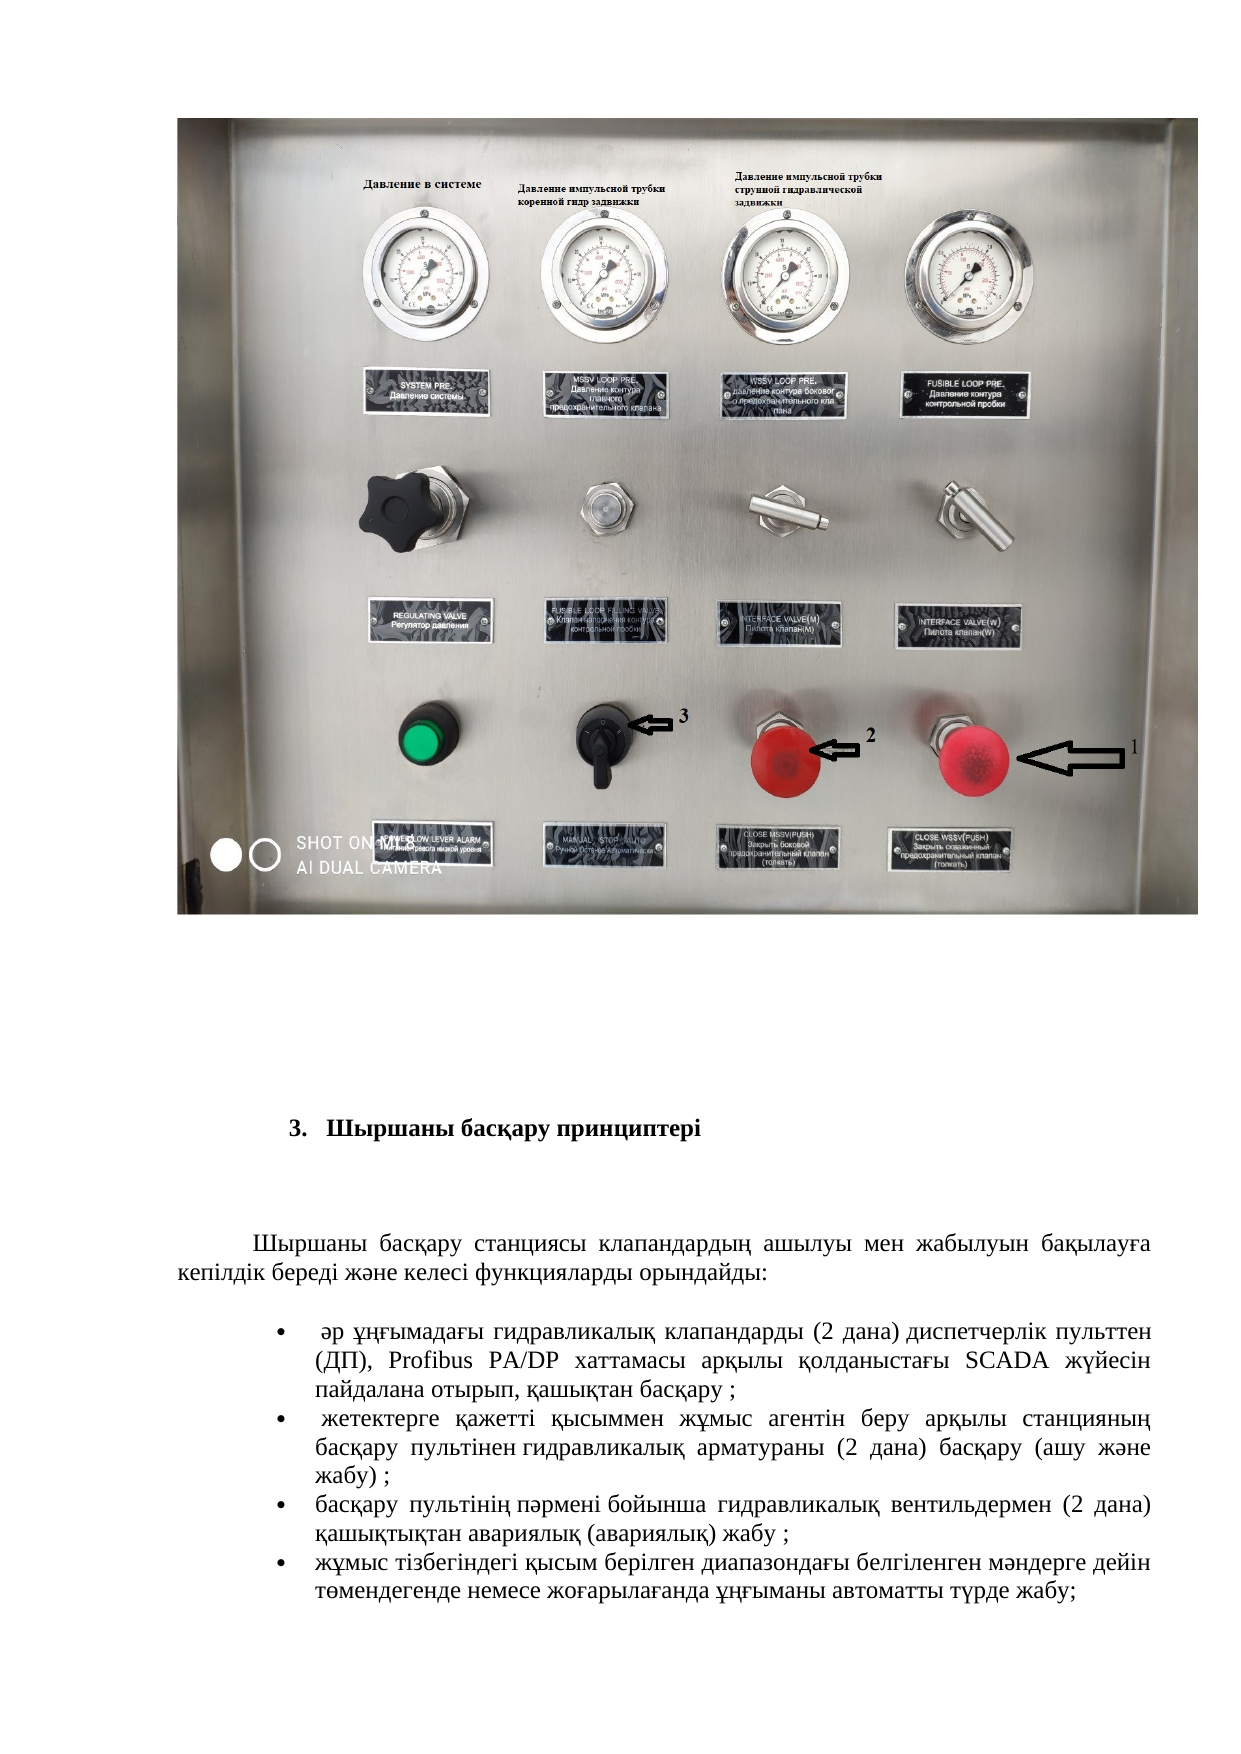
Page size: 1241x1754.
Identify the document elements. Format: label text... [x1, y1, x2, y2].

list басқару пультінің пәрмені бойынша гидравликалық вентильдермен (2 дана) қашықтықтан авариялық (авариялық) жабу ; [277, 1489, 1152, 1547]
picture [177, 118, 1203, 1017]
text Шыршаны басқару станциясы клапандардың ашылуы мен жабылуын бақылауға кепілдік береді және келесі функцияларды орындайды: [177, 1228, 1152, 1286]
list жетектерге қажетті қысыммен жұмыс агентін беру арқылы станцияның басқару пультінен гидравликалық арматураны (2 дана) басқару (ашу және жабу) ; [277, 1403, 1152, 1489]
list жұмыс тізбегіндегі қысым берілген диапазондағы белгіленген мәндерге дейін төмендегенде немесе жоғарылағанда ұңғыманы автоматты түрде жабу; [277, 1547, 1152, 1604]
list әр ұңғымадағы гидравликалық клапандарды (2 дана) диспетчерлік пульттен (ДП), Profibus PA/DP хаттамасы арқылы қолданыстағы SCADA жүйесін пайдалана отырып, қашықтан басқару ; [277, 1315, 1152, 1403]
list Шыршаны басқару принциптері [289, 1113, 1152, 1142]
